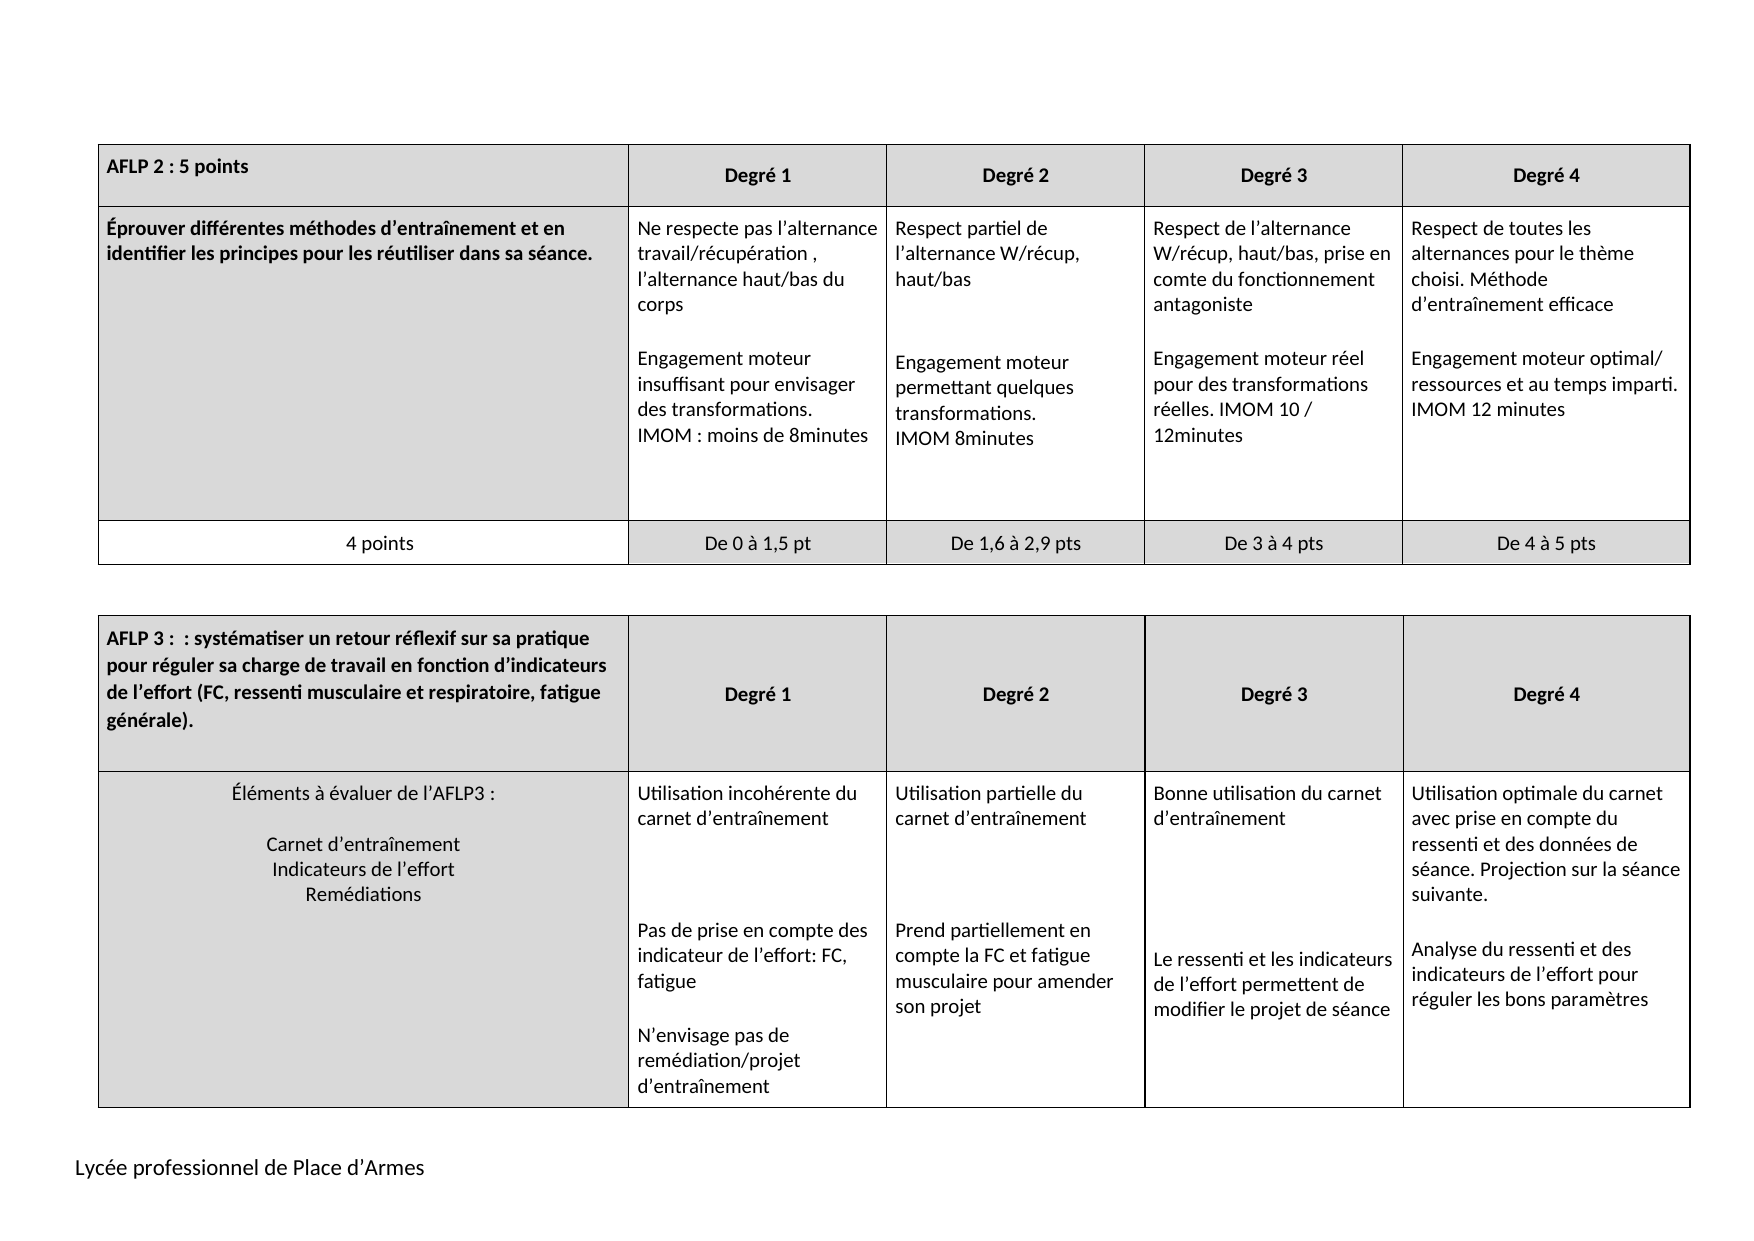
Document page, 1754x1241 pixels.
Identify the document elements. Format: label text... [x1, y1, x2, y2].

table_cell Utilisation incohérente du carnet d’entraînement Pas de prise en compte des indicateur de l’effort: FC, fatigue N’envisage pas de remédiation/projet d’entraînement [629, 772, 886, 1107]
table_header AFLP 2 : 5 points [99, 145, 628, 206]
table_header Degré 3 [1146, 616, 1403, 771]
table_cell Éléments à évaluer de l’AFLP3 : Carnet d’entraînement Indicateurs de l’effort Remédiations [99, 772, 628, 1107]
table_header AFLP 3 : : systématiser un retour réflexif sur sa pratique pour réguler sa charge de travail en fonction d’indicateurs de l’effort (FC, ressenti musculaire et respiratoire, fatigue générale). [99, 616, 628, 771]
table_header Degré 3 [1145, 145, 1402, 206]
table_cell Bonne utilisation du carnet d’entraînement Le ressenti et les indicateurs de l’effort permettent de modifier le projet de séance [1146, 772, 1403, 1107]
table_header Degré 4 [1403, 145, 1689, 206]
table_cell De 4 à 5 pts [1403, 521, 1689, 563]
table_cell Respect de l’alternance W/récup, haut/bas, prise en comte du fonctionnement antagoniste Engagement moteur réel pour des transformations réelles. IMOM 10 / 12minutes [1145, 207, 1402, 520]
table_cell De 1,6 à 2,9 pts [887, 521, 1144, 563]
table_header Degré 1 [629, 145, 886, 206]
table_header Degré 1 [629, 616, 886, 771]
table_cell Utilisation optimale du carnet avec prise en compte du ressenti et des données de séance. Projection sur la séance suivante. Analyse du ressenti et des indicateurs de l’effort pour réguler les bons paramètres [1404, 772, 1689, 1107]
table_cell Respect partiel de l’alternance W/récup, haut/bas Engagement moteur permettant quelques transformations. IMOM 8minutes [887, 207, 1144, 520]
table_cell Utilisation partielle du carnet d’entraînement Prend partiellement en compte la FC et fatigue musculaire pour amender son projet [887, 772, 1144, 1107]
table_cell 4 points [99, 521, 628, 563]
table_header Degré 2 [887, 145, 1144, 206]
table_cell Éprouver différentes méthodes d’entraînement et en identifier les principes pour les réutiliser dans sa séance. [99, 207, 628, 520]
table_header Degré 2 [887, 616, 1144, 771]
table_cell Respect de toutes les alternances pour le thème choisi. Méthode d’entraînement efficace Engagement moteur optimal/ ressources et au temps imparti. IMOM 12 minutes [1403, 207, 1689, 520]
table_cell De 3 à 4 pts [1145, 521, 1402, 563]
table_header Degré 4 [1404, 616, 1689, 771]
table_cell De 0 à 1,5 pt [629, 521, 886, 563]
table_cell Ne respecte pas l’alternance travail/récupération , l’alternance haut/bas du corps Engagement moteur insuffisant pour envisager des transformations. IMOM : moins de 8minutes [629, 207, 886, 520]
